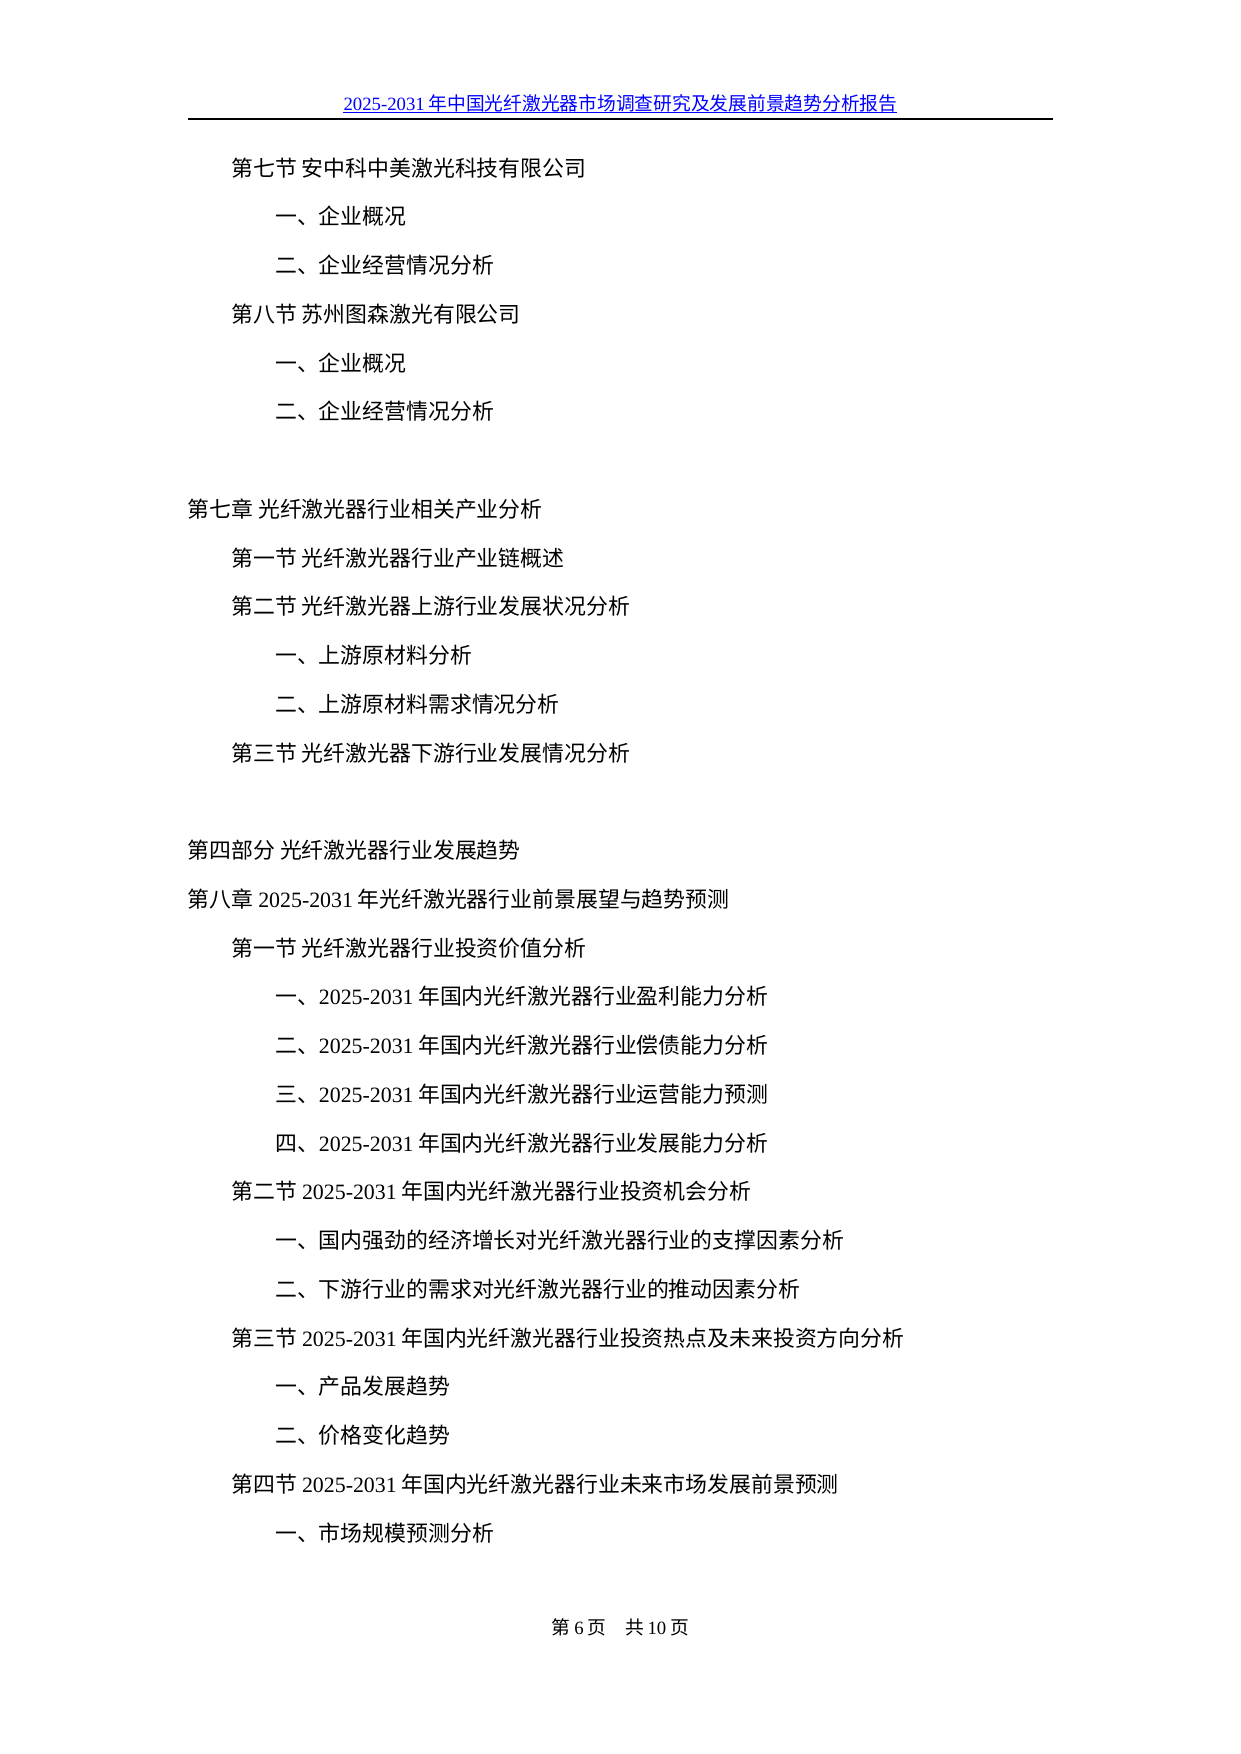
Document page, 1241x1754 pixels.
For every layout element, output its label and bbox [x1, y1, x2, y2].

text [187, 150, 1053, 1548]
